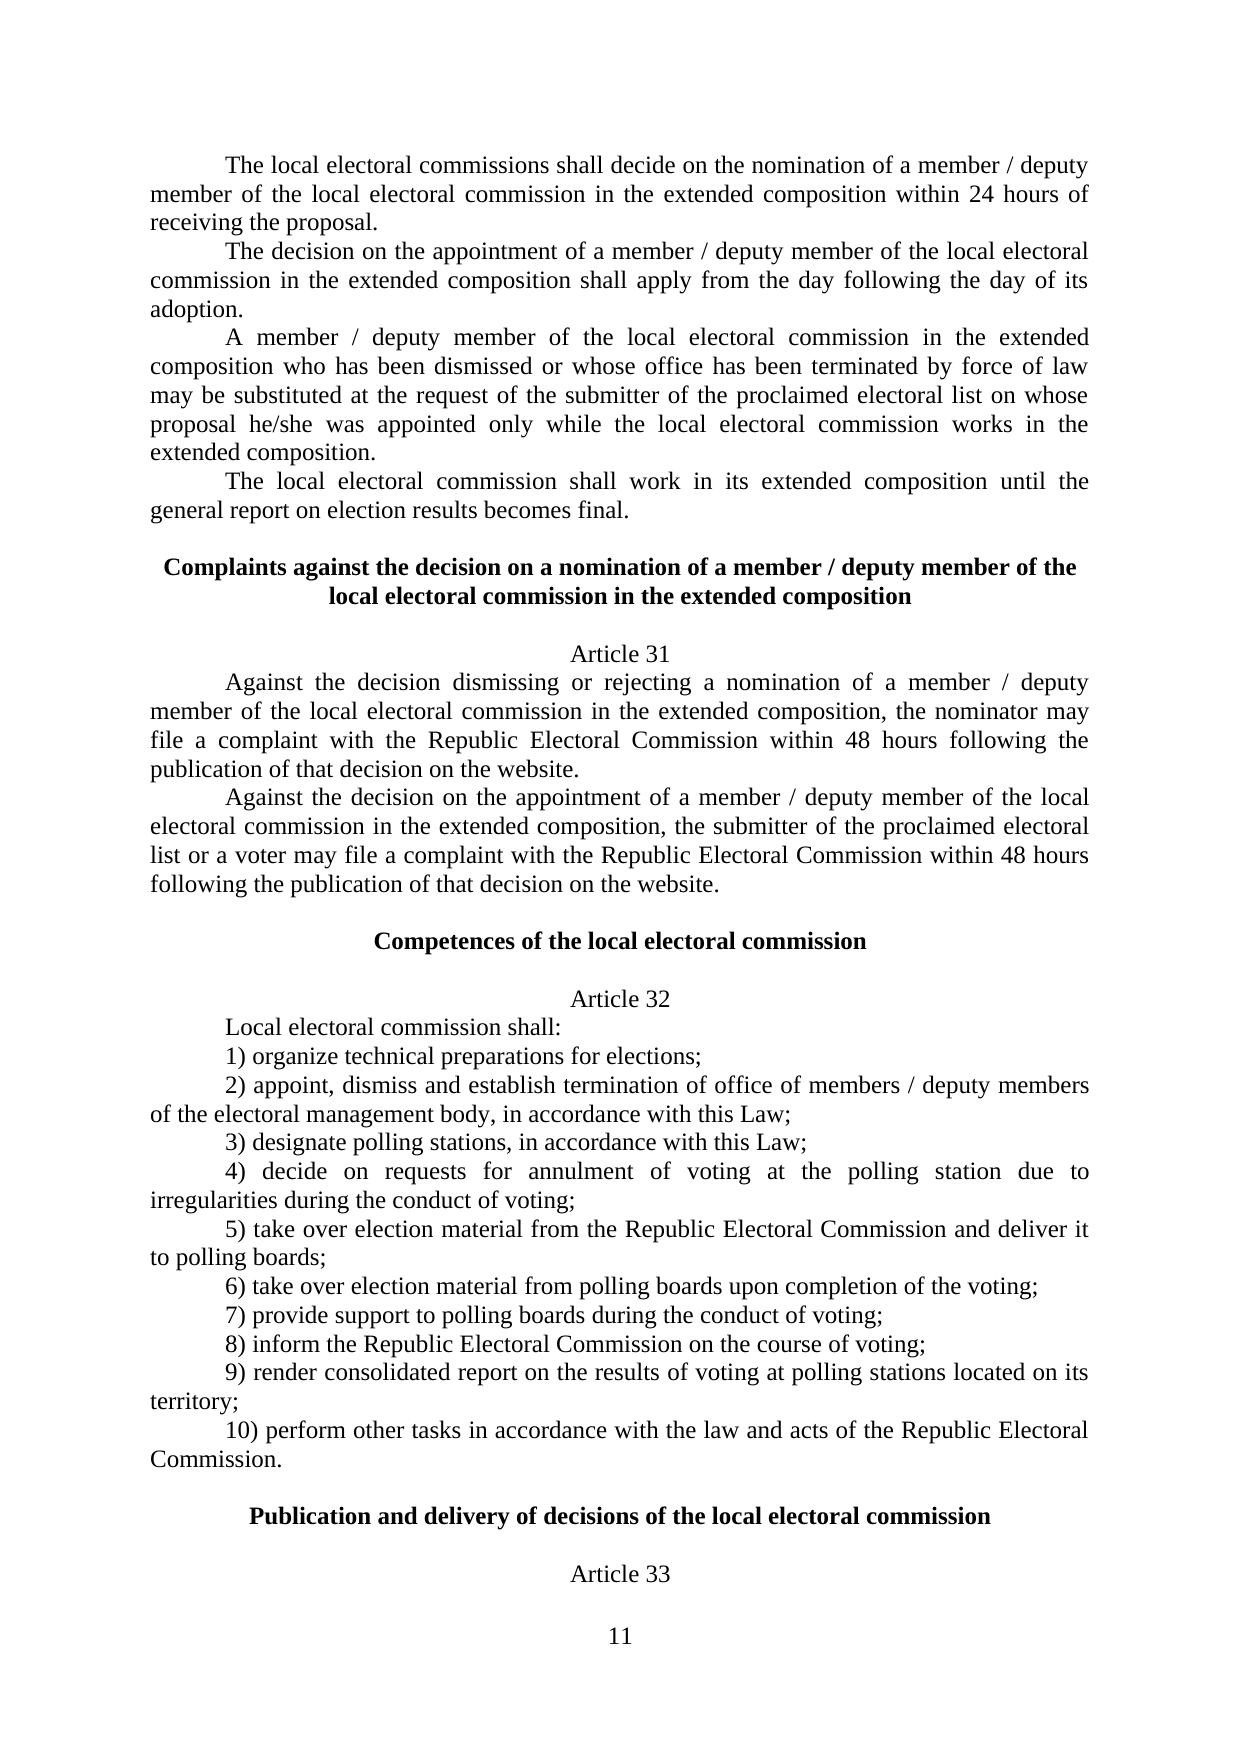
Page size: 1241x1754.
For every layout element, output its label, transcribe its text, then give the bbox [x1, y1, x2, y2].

text 3) designate polling stations, in accordance with this Law; [150, 1127, 1090, 1156]
text 10) perform other tasks in accordance with the law and acts of the Republic Electoral Commission. [150, 1415, 1090, 1472]
text 9) render consolidated report on the results of voting at polling stations located on its territory; [150, 1357, 1090, 1415]
text Against the decision on the appointment of a member / deputy member of the local electoral commission in the extended composition, the submitter of the proclaimed electoral list or a voter may file a complaint with the Republic Electoral Commission within 48 hours following the publication of that decision on the website. [150, 782, 1090, 897]
text 8) inform the Republic Electoral Commission on the course of voting; [150, 1329, 1090, 1357]
text The local electoral commission shall work in its extended composition until the general report on election results becomes final. [150, 466, 1090, 524]
text Complaints against the decision on a nomination of a member / deputy member of the local electoral commission in the extended composition [150, 552, 1090, 610]
text Against the decision dismissing or rejecting a nomination of a member / deputy member of the local electoral commission in the extended composition, the nominator may file a complaint with the Republic Electoral Commission within 48 hours following the publication of that decision on the website. [150, 667, 1090, 782]
text Article 31 [150, 639, 1090, 667]
text Article 33 [150, 1559, 1090, 1587]
text 1) organize technical preparations for elections; [150, 1041, 1090, 1070]
text 2) appoint, dismiss and establish termination of office of members / deputy members of the electoral management body, in accordance with this Law; [150, 1070, 1090, 1127]
text Article 32 [150, 984, 1090, 1012]
text Local electoral commission shall: [150, 1012, 1090, 1041]
text 4) decide on requests for annulment of voting at the polling station due to irregularities during the conduct of voting; [150, 1156, 1090, 1214]
text 5) take over election material from the Republic Electoral Commission and deliver it to polling boards; [150, 1214, 1090, 1271]
text The local electoral commissions shall decide on the nomination of a member / deputy member of the local electoral commission in the extended composition within 24 hours of receiving the proposal. [150, 150, 1090, 236]
text The decision on the appointment of a member / deputy member of the local electoral commission in the extended composition shall apply from the day following the day of its adoption. [150, 236, 1090, 322]
text Publication and delivery of decisions of the local electoral commission [150, 1501, 1090, 1530]
text 7) provide support to polling boards during the conduct of voting; [150, 1300, 1090, 1329]
text 6) take over election material from polling boards upon completion of the voting; [150, 1271, 1090, 1300]
text Competences of the local electoral commission [150, 926, 1090, 955]
text A member / deputy member of the local electoral commission in the extended composition who has been dismissed or whose office has been terminated by force of law may be substituted at the request of the submitter of the proclaimed electoral list on whose proposal he/she was appointed only while the local electoral commission works in the extended composition. [150, 322, 1090, 466]
